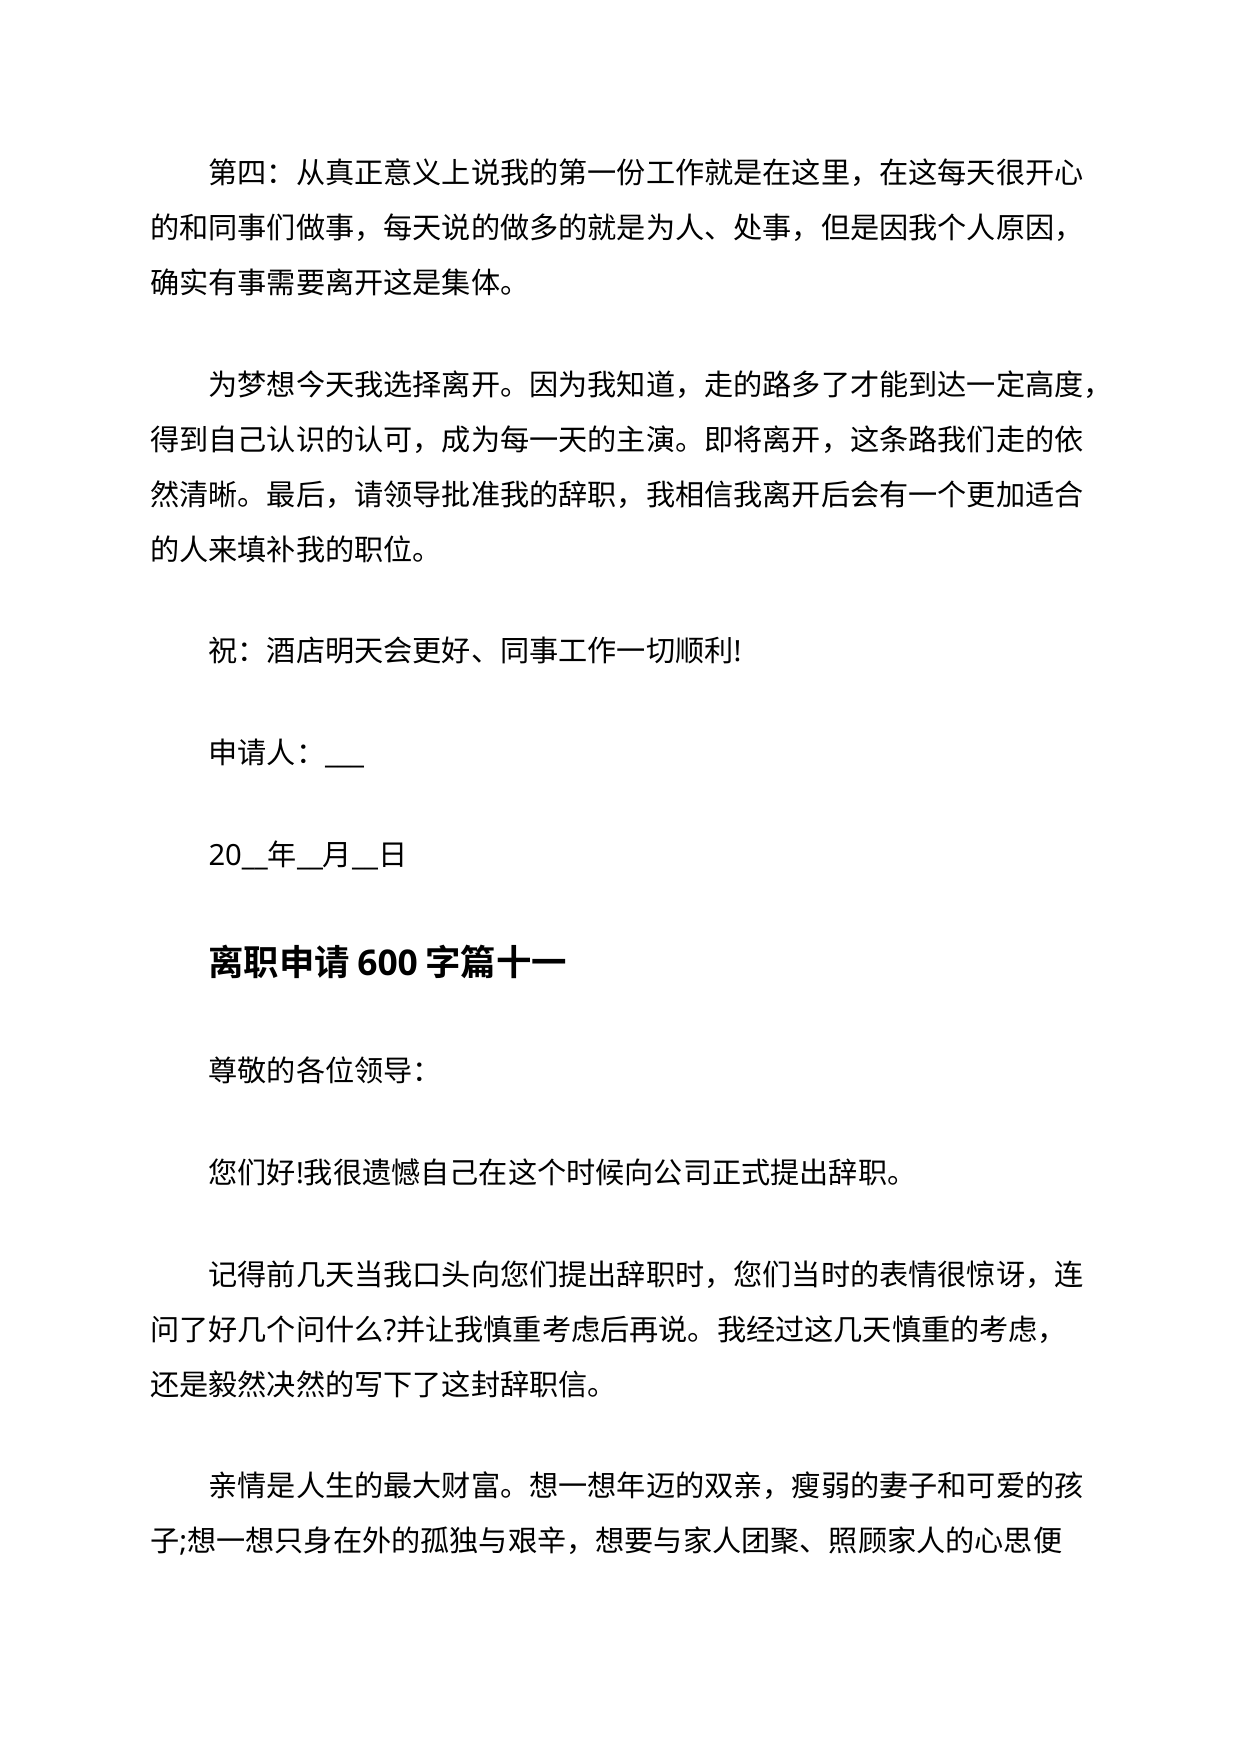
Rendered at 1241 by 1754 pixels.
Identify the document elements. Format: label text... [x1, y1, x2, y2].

text 祝：酒店明天会更好、同事工作一切顺利! [150, 628, 1090, 670]
text 离职申请600字篇十一 [150, 934, 1090, 985]
text 为梦想今天我选择离开。因为我知道，走的路多了才能到达一定高度，得到自己认识的认可，成为每一天的主演。即将离开，这条路我们走的依然清晰。最后，请领导批准我的辞职，我相信我离开后会有一个更加适合的人来填补我的职位。 [150, 362, 1090, 568]
text 第四：从真正意义上说我的第一份工作就是在这里，在这每天很开心的和同事们做事，每天说的做多的就是为人、处事，但是因我个人原因，确实有事需要离开这是集体。 [150, 150, 1090, 302]
text 申请人：___ [150, 730, 1090, 772]
text 尊敬的各位领导： [150, 1047, 1090, 1090]
text 记得前几天当我口头向您们提出辞职时，您们当时的表情很惊讶，连问了好几个问什么?并让我慎重考虑后再说。我经过这几天慎重的考虑，还是毅然决然的写下了这封辞职信。 [150, 1251, 1090, 1403]
text 20__年__月__日 [150, 832, 1090, 874]
text 您们好!我很遗憾自己在这个时候向公司正式提出辞职。 [150, 1149, 1090, 1192]
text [150, 1463, 1090, 1560]
